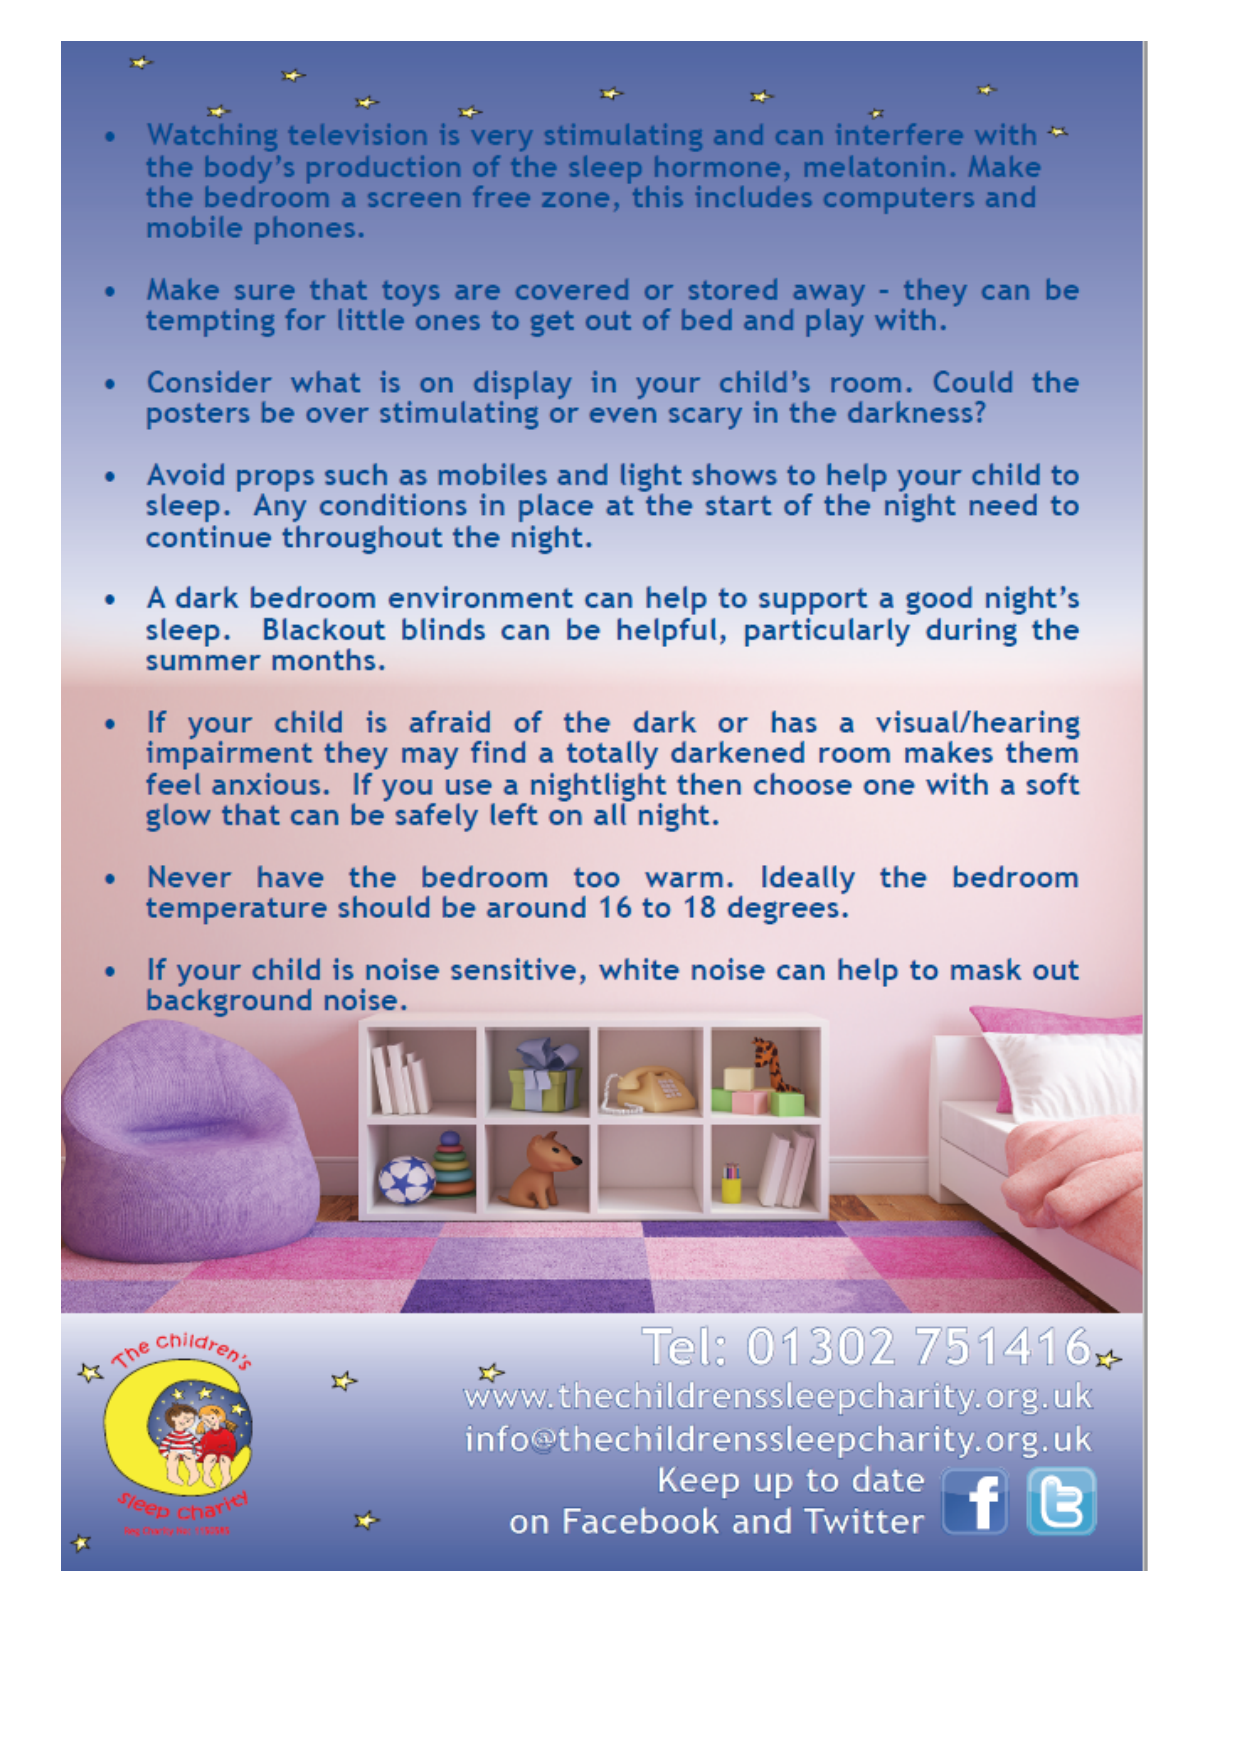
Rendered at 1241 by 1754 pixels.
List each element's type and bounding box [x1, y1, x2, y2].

picture [61, 41, 1148, 1571]
